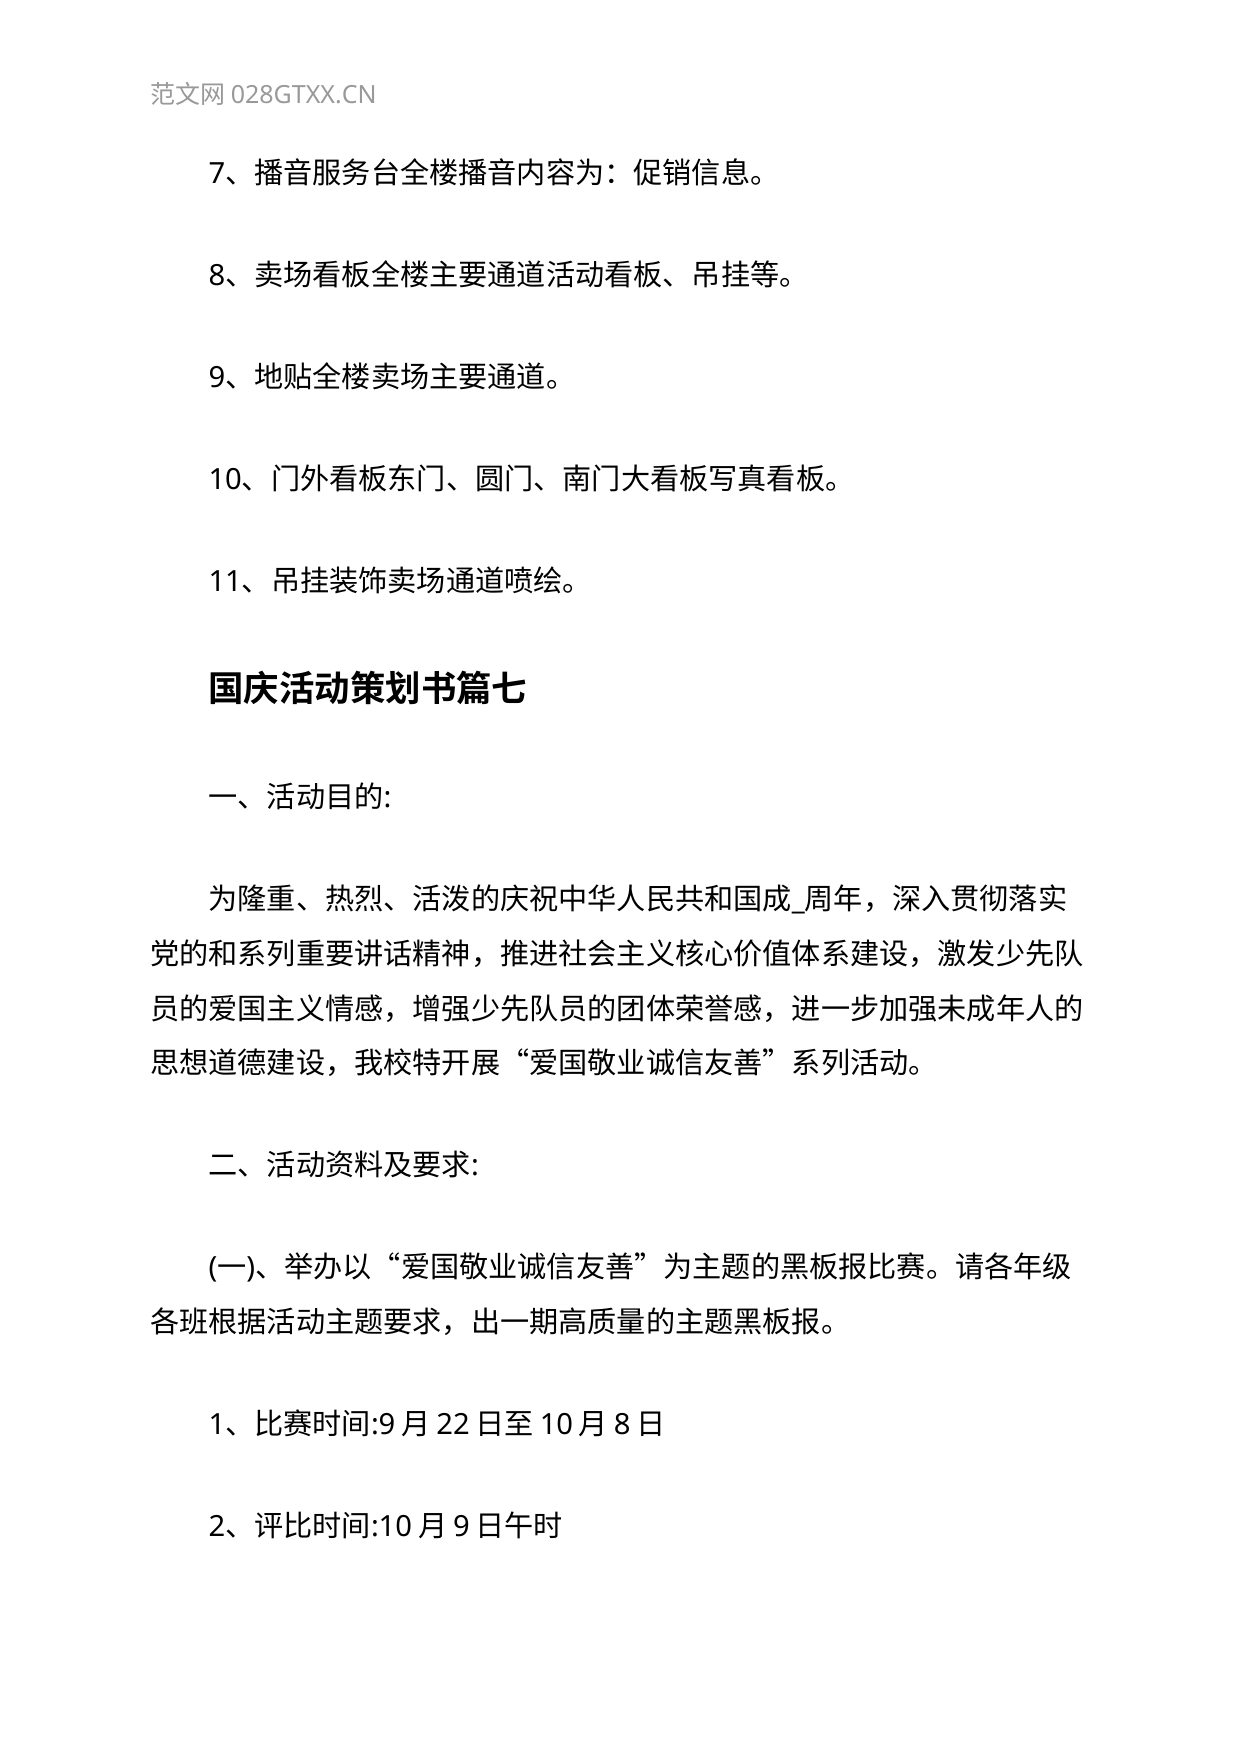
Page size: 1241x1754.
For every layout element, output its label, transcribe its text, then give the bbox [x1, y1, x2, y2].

text 一、活动目的: [150, 773, 1090, 816]
text 1、比赛时间:9月22日至10月8日 [150, 1401, 1090, 1443]
text 10、门外看板东门、圆门、南门大看板写真看板。 [150, 456, 1090, 498]
text 二、活动资料及要求: [150, 1142, 1090, 1184]
text 2、评比时间:10月9日午时 [150, 1503, 1090, 1545]
text 11、吊挂装饰卖场通道喷绘。 [150, 558, 1090, 600]
text 9、地贴全楼卖场主要通道。 [150, 354, 1090, 396]
text 国庆活动策划书篇七 [150, 660, 1090, 711]
text 为隆重、热烈、活泼的庆祝中华人民共和国成_周年，深入贯彻落实党的和系列重要讲话精神，推进社会主义核心价值体系建设，激发少先队员的爱国主义情感，增强少先队员的团体荣誉感，进一步加强未成年人的思想道德建设，我校特开展“爱国敬业诚信友善”系列活动。 [150, 875, 1090, 1082]
text 8、卖场看板全楼主要通道活动看板、吊挂等。 [150, 252, 1090, 294]
text 7、播音服务台全楼播音内容为：促销信息。 [150, 150, 1090, 192]
text (一)、举办以“爱国敬业诚信友善”为主题的黑板报比赛。请各年级各班根据活动主题要求，出一期高质量的主题黑板报。 [150, 1244, 1090, 1341]
